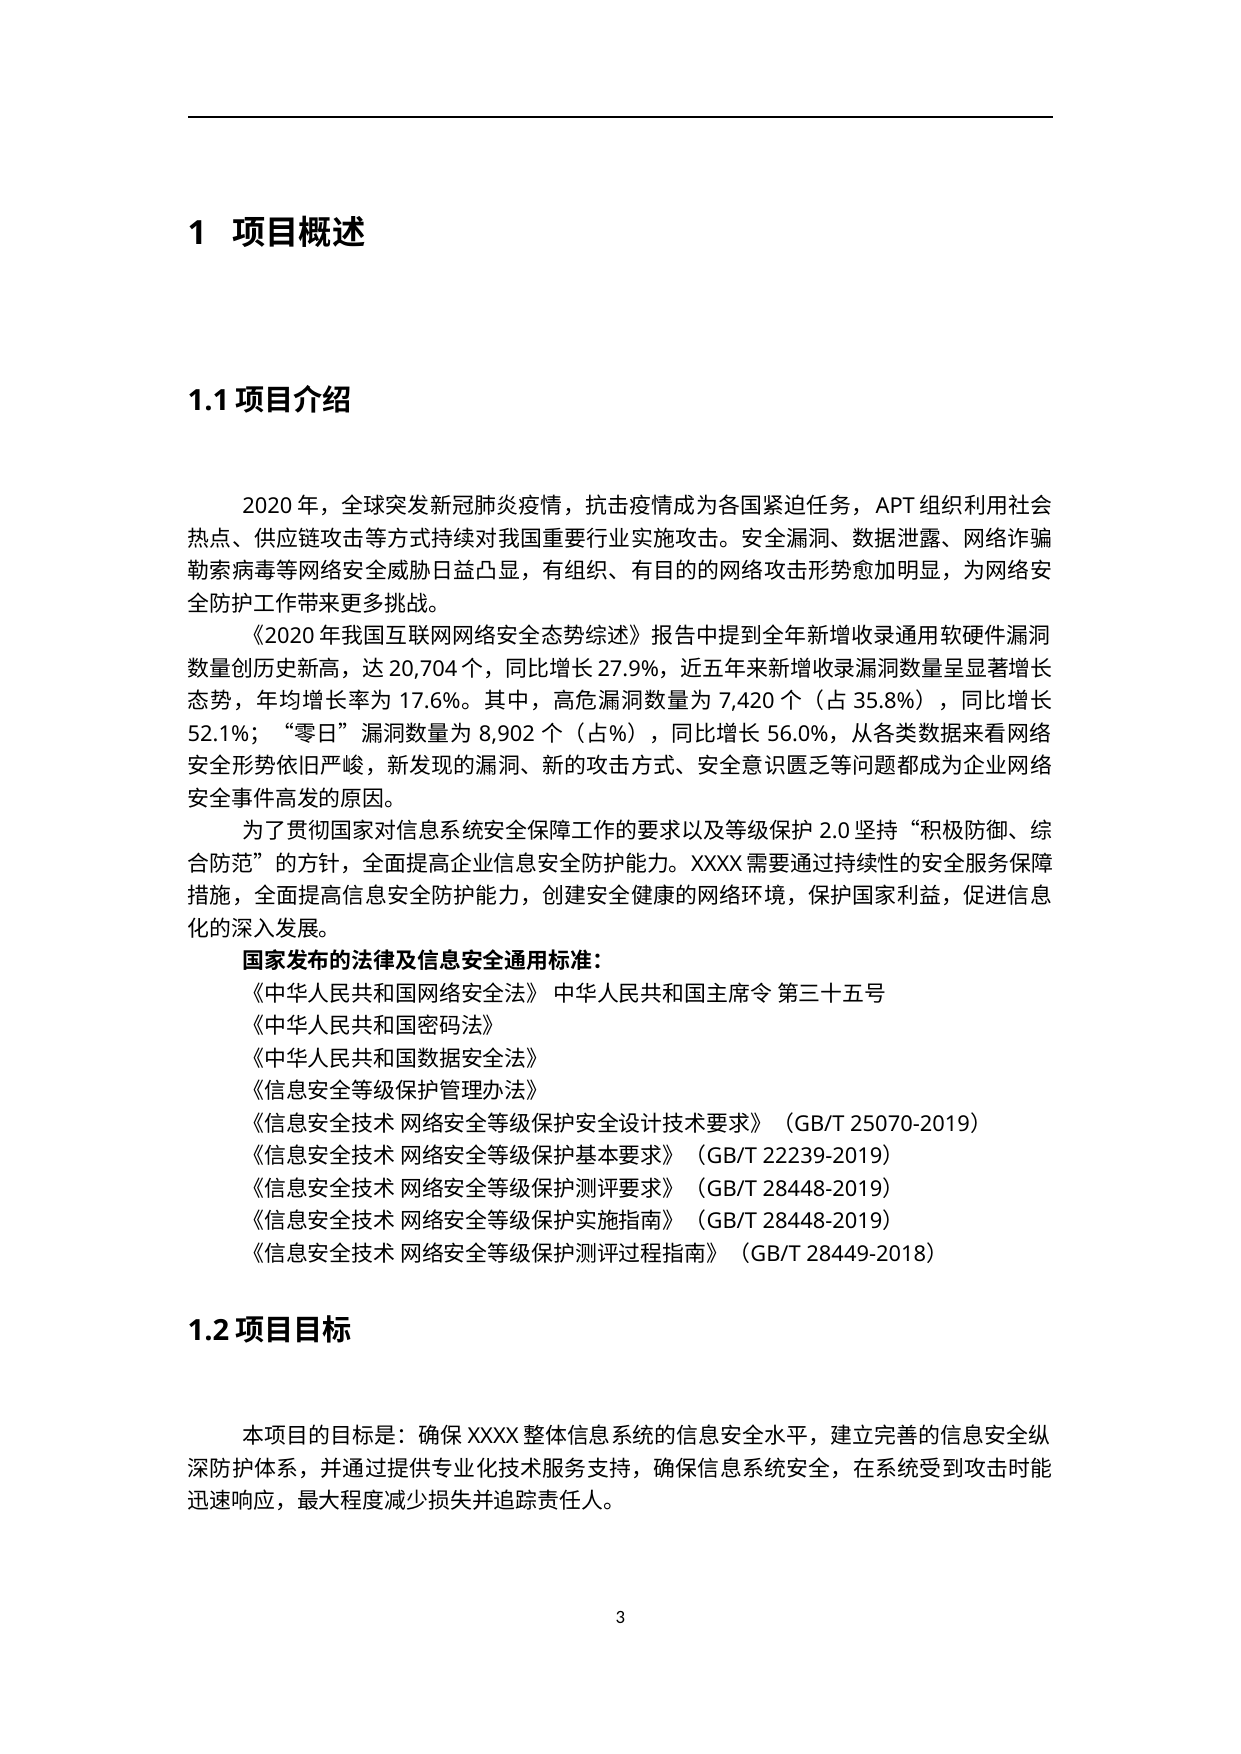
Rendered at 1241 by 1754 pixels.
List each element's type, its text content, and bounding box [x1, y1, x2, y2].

text 《中华人民共和国密码法》 [187, 1008, 1053, 1041]
text 《中华人民共和国网络安全法》 中华人民共和国主席令 第三十五号 [187, 976, 1053, 1008]
text 《信息安全技术 网络安全等级保护测评过程指南》（GB/T 28449-2018） [187, 1236, 1053, 1268]
text 为了贯彻国家对信息系统安全保障工作的要求以及等级保护2.0坚持“积极防御、综合防范”的方针，全面提高企业信息安全防护能力。XXXX需要通过持续性的安全服务保障措施，全面提高信息安全防护能力，创建安全健康的网络环境，保护国家利益，促进信息化的深入发展。 [187, 813, 1053, 943]
text 国家发布的法律及信息安全通用标准： [187, 943, 1053, 976]
text 本项目的目标是：确保XXXX整体信息系统的信息安全水平，建立完善的信息安全纵深防护体系，并通过提供专业化技术服务支持，确保信息系统安全，在系统受到攻击时能迅速响应，最大程度减少损失并追踪责任人。 [187, 1418, 1053, 1516]
subtitle 项目介绍 [187, 365, 1053, 430]
text 《信息安全等级保护管理办法》 [187, 1073, 1053, 1106]
text 《2020年我国互联网网络安全态势综述》报告中提到全年新增收录通用软硬件漏洞数量创历史新高，达20,704个，同比增长27.9%，近五年来新增收录漏洞数量呈显著增长态势，年均增长率为17.6%。其中，高危漏洞数量为7,420个（占35.8%），同比增长52.1%；“零日”漏洞数量为 8,902 个（占%），同比增长 56.0%，从各类数据来看网络安全形势依旧严峻，新发现的漏洞、新的攻击方式、安全意识匮乏等问题都成为企业网络安全事件高发的原因。 [187, 618, 1053, 813]
text 2020年，全球突发新冠肺炎疫情，抗击疫情成为各国紧迫任务，APT组织利用社会热点、供应链攻击等方式持续对我国重要行业实施攻击。安全漏洞、数据泄露、网络诈骗、勒索病毒等网络安全威胁日益凸显，有组织、有目的的网络攻击形势愈加明显，为网络安全防护工作带来更多挑战。 [187, 488, 1053, 618]
text 《信息安全技术 网络安全等级保护安全设计技术要求》（GB/T 25070-2019） [187, 1106, 1053, 1138]
text 《信息安全技术 网络安全等级保护基本要求》（GB/T 22239-2019） [187, 1138, 1053, 1171]
subtitle 项目目标 [187, 1295, 1053, 1360]
text 《中华人民共和国数据安全法》 [187, 1041, 1053, 1073]
subtitle 项目概述 [187, 197, 1053, 262]
text 《信息安全技术 网络安全等级保护测评要求》（GB/T 28448-2019） [187, 1171, 1053, 1203]
text 《信息安全技术 网络安全等级保护实施指南》（GB/T 28448-2019） [187, 1203, 1053, 1236]
